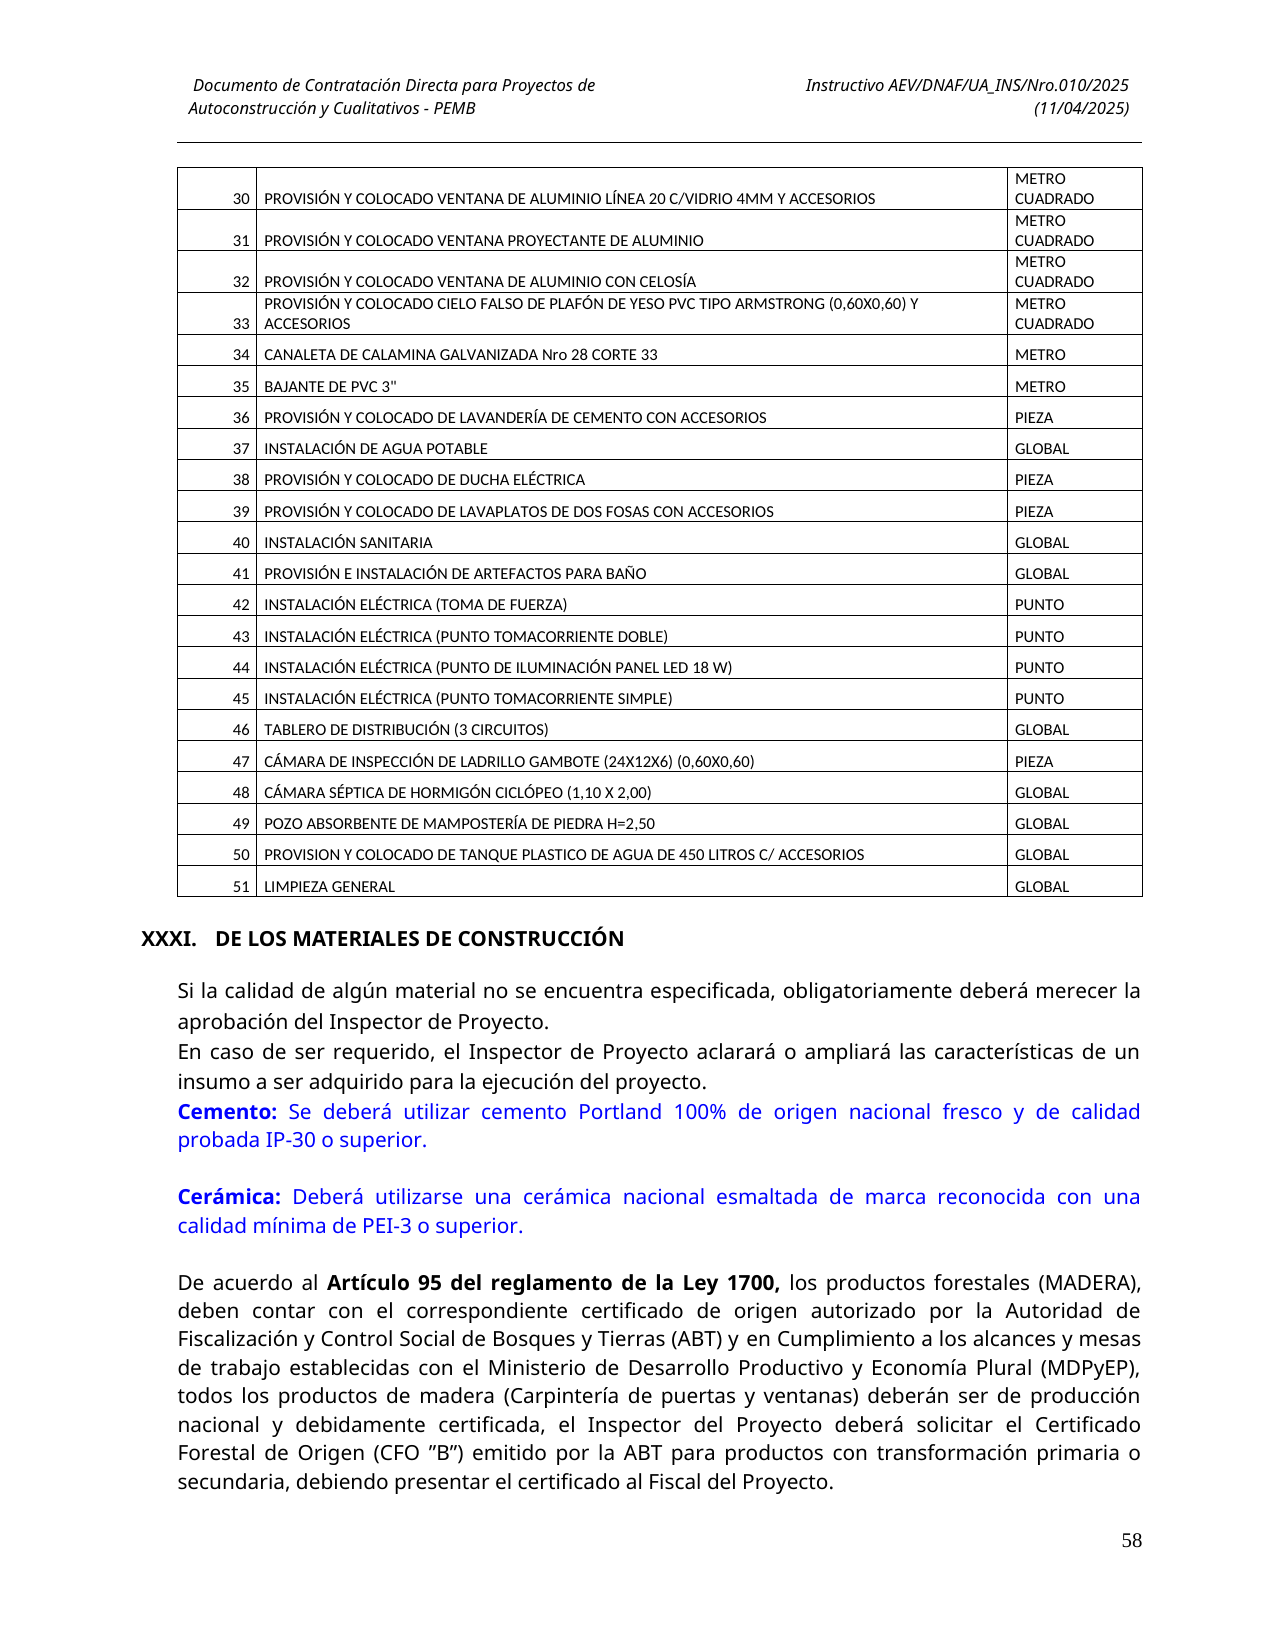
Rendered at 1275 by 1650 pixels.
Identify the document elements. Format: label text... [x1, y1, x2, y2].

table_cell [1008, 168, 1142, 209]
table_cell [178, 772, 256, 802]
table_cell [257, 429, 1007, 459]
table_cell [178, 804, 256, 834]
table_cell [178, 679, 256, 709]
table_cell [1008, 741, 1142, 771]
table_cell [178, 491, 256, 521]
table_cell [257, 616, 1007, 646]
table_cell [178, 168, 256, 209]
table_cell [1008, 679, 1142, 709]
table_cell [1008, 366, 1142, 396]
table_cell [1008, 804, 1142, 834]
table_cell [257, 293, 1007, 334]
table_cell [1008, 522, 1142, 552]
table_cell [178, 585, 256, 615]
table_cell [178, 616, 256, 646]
text De acuerdo al Artículo 95 del reglamento de la Ley 1700, los productos forestales (MADERA), deben contar con el correspondiente certificado de origen autorizado por la Autoridad de Fiscalización y Control Social de Bosques y Tierras (ABT) y en Cumplimiento a los alcances y mesas de trabajo establecidas con el Ministerio de Desarrollo Productivo y Economía Plural (MDPyEP), todos los productos de madera (Carpintería de puertas y ventanas) deberán ser de producción nacional y debidamente certificada, el Inspector del Proyecto deberá solicitar el Certificado Forestal de Origen (CFO ”B”) emitido por la ABT para productos con transformación primaria o secundaria, debiendo presentar el certificado al Fiscal del Proyecto. [177, 1268, 1142, 1495]
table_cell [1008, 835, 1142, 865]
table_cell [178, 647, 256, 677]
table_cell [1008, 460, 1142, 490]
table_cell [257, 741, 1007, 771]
text Si la calidad de algún material no se encuentra especificada, obligatoriamente deberá merecer la aprobación del Inspector de Proyecto. [177, 977, 1142, 1035]
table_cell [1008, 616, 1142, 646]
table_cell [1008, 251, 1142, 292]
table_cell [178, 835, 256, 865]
text En caso de ser requerido, el Inspector de Proyecto aclarará o ampliará las características de un insumo a ser adquirido para la ejecución del proyecto. [177, 1037, 1142, 1095]
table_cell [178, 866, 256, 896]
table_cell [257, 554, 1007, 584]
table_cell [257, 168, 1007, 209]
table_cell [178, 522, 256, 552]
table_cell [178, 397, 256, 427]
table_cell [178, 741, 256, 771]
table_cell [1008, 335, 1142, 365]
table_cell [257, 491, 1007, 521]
text Cemento: Se deberá utilizar cemento Portland 100% de origen nacional fresco y de calidad probada IP-30 o superior. [177, 1097, 1142, 1154]
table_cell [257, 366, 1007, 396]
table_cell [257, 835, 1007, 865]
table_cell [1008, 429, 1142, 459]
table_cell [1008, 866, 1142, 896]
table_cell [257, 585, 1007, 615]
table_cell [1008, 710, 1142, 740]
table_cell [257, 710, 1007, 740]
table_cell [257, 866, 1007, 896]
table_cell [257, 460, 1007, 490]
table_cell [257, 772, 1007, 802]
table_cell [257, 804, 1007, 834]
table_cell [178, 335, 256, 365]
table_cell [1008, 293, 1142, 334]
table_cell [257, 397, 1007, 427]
list DE LOS MATERIALES DE CONSTRUCCIÓN [197, 924, 1142, 953]
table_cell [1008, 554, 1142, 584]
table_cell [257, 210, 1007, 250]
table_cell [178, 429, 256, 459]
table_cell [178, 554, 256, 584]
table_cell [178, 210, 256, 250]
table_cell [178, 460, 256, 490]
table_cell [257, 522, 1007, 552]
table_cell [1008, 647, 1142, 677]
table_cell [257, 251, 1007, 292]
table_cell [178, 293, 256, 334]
text Cerámica: Deberá utilizarse una cerámica nacional esmaltada de marca reconocida con una calidad mínima de PEI-3 o superior. [177, 1182, 1142, 1239]
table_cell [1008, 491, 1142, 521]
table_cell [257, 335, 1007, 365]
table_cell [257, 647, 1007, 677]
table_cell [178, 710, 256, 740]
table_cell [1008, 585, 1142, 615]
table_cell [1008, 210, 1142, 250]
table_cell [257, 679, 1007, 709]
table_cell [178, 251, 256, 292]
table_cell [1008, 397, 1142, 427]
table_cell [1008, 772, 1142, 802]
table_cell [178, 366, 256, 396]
